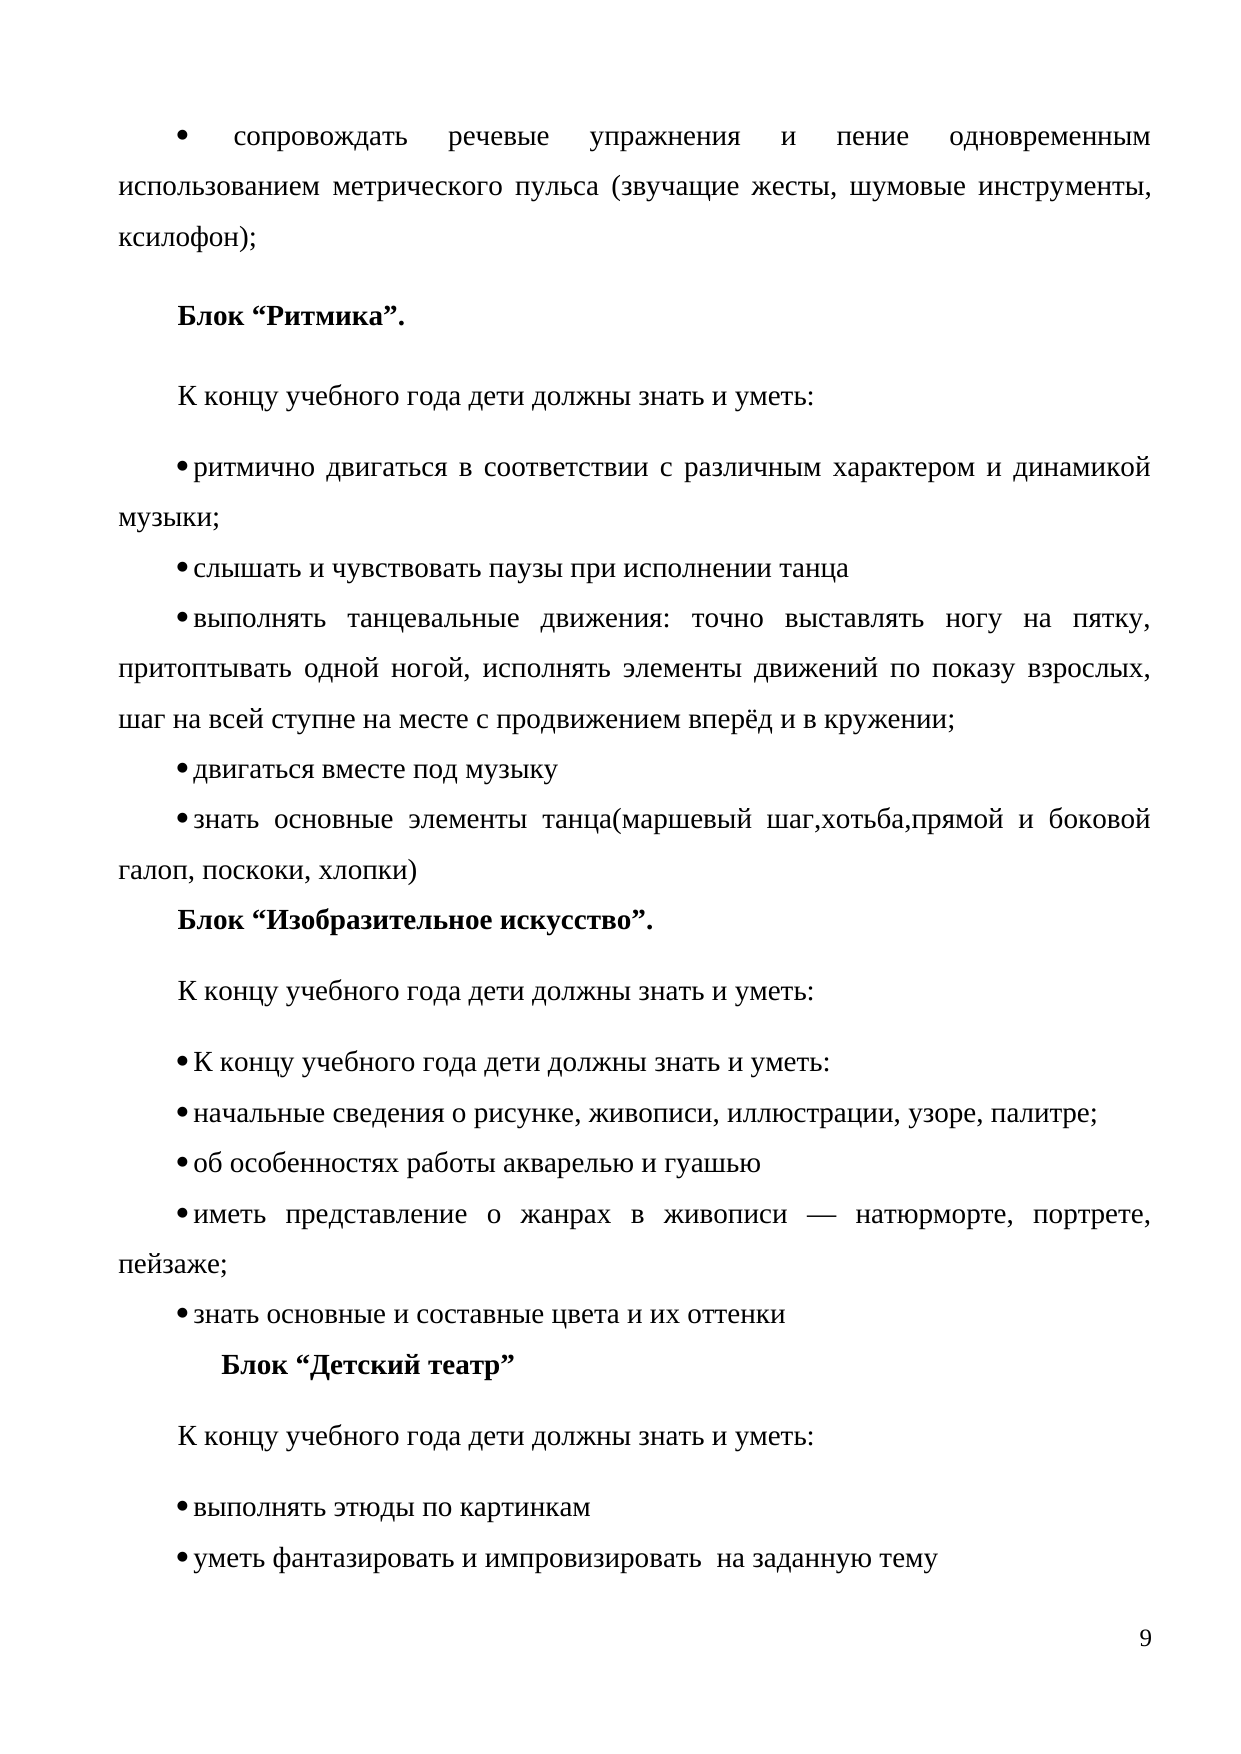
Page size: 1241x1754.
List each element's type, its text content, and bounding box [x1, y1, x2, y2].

text Блок “Изобразительное искусство”. [118, 902, 1152, 936]
list знать основные элементы танца(маршевый шаг,хотьба,прямой и боковой галоп, поскоки, хлопки) [118, 802, 1152, 886]
list выполнять танцевальные движения: точно выставлять ногу на пятку, притоптывать одной ногой, исполнять элементы движений по показу взрослых, шаг на всей ступне на месте с продвижением вперёд и в кружении; [118, 600, 1152, 734]
text Блок “Ритмика”. [118, 298, 1152, 332]
text К концу учебного года дети должны знать и уметь: [118, 973, 1152, 1007]
list двигаться вместе под музыку [118, 751, 1152, 785]
text К концу учебного года дети должны знать и уметь: [118, 1418, 1152, 1452]
list иметь представление о жанрах в живописи — натюрморте, портрете, пейзаже; [118, 1196, 1152, 1280]
list уметь фантазировать и импровизировать на заданную тему [118, 1540, 1152, 1573]
text Блок “Детский театр” [118, 1347, 1152, 1381]
list сопровождать речевые упражнения и пение одновременным использованием метрического пульса (звучащие жесты, шумовые инструменты, ксилофон); [118, 118, 1152, 252]
list выполнять этюды по картинкам [118, 1489, 1152, 1523]
list знать основные и составные цвета и их оттенки [118, 1297, 1152, 1330]
list об особенностях работы акварелью и гуашью [118, 1145, 1152, 1179]
list К концу учебного года дети должны знать и уметь: [118, 1044, 1152, 1078]
text К концу учебного года дети должны знать и уметь: [118, 378, 1152, 411]
list слышать и чувствовать паузы при исполнении танца [118, 550, 1152, 583]
list начальные сведения о рисунке, живописи, иллюстрации, узоре, палитре; [118, 1095, 1152, 1129]
list ритмично двигаться в соответствии с различным характером и динамикой музыки; [118, 449, 1152, 533]
